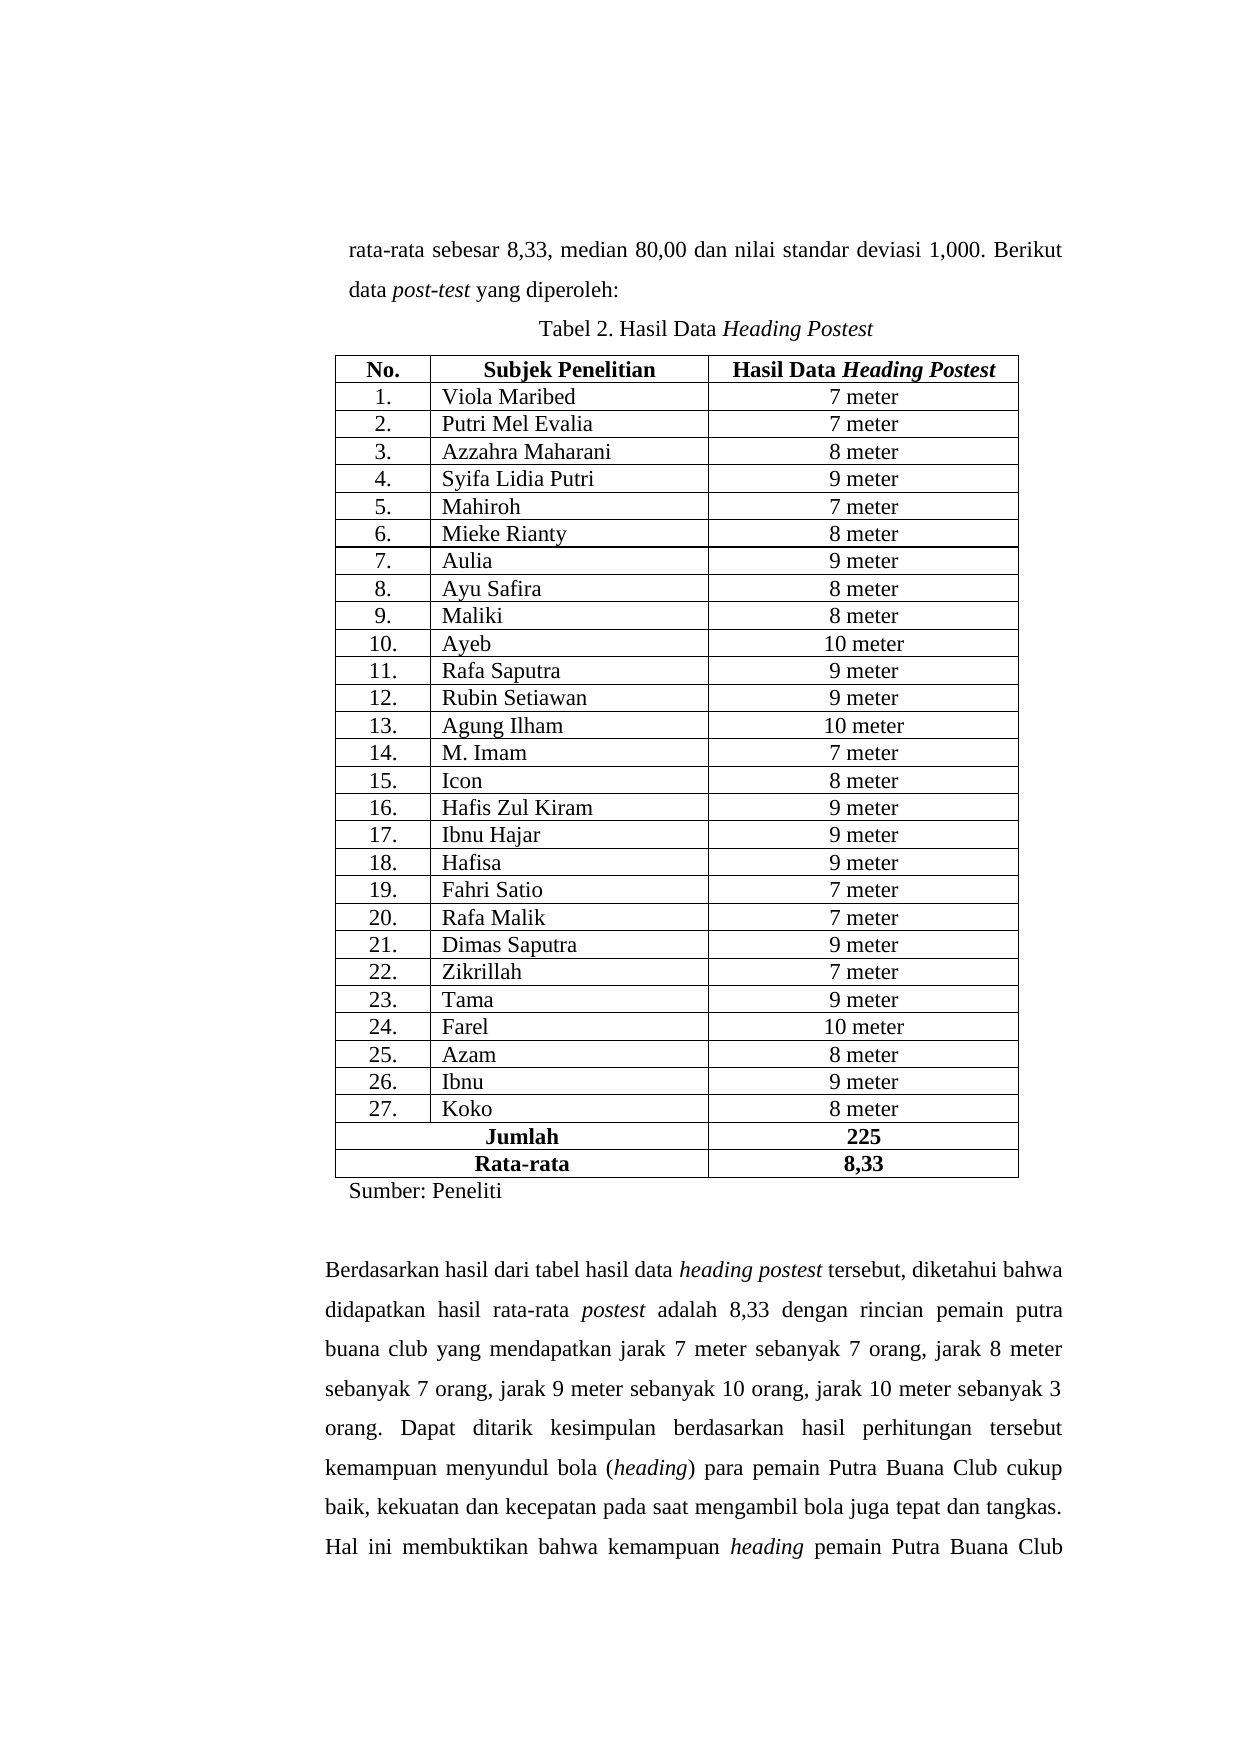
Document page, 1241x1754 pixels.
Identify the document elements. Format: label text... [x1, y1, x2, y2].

table_cell 8 meter [709, 602, 1018, 629]
table_cell 12. [336, 685, 430, 711]
table_cell 22. [336, 959, 430, 985]
table_cell 9 meter [709, 794, 1018, 820]
table_header Hasil Data Heading Postest [709, 356, 1018, 382]
table_cell Fahri Satio [431, 876, 708, 903]
list Sumber: Peneliti [349, 1178, 1063, 1204]
table_cell 9 meter [709, 548, 1018, 574]
table_cell 8 meter [709, 575, 1018, 601]
table_cell Ibnu [431, 1068, 708, 1094]
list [325, 1257, 1063, 1559]
table_cell 8 meter [709, 1041, 1018, 1067]
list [348, 236, 1063, 302]
table_cell 19. [336, 876, 430, 903]
table_cell 8,33 [709, 1150, 1018, 1177]
table_cell Rafa Malik [431, 904, 708, 930]
table_cell 8 meter [709, 767, 1018, 793]
table_cell Ibnu Hajar [431, 821, 708, 848]
table_cell 21. [336, 931, 430, 957]
table_cell 9 meter [709, 657, 1018, 683]
table_cell Mieke Rianty [431, 520, 708, 546]
table_cell 15. [336, 767, 430, 793]
table_cell 25. [336, 1041, 430, 1067]
table_cell Zikrillah [431, 959, 708, 985]
table_cell 3. [336, 438, 430, 464]
table_cell Mahiroh [431, 493, 708, 519]
list Tabel 2. Hasil Data Heading Postest [349, 315, 1063, 342]
table_cell 7 meter [709, 739, 1018, 766]
table_cell Agung Ilham [431, 712, 708, 738]
table_cell 7 meter [709, 904, 1018, 930]
table_cell Putri Mel Evalia [431, 411, 708, 437]
table_cell 9 meter [709, 849, 1018, 875]
table_cell Rubin Setiawan [431, 685, 708, 711]
table_cell Hafis Zul Kiram [431, 794, 708, 820]
table_cell Ayu Safira [431, 575, 708, 601]
table_cell Tama [431, 986, 708, 1012]
table_cell Syifa Lidia Putri [431, 465, 708, 492]
table_cell 9 meter [709, 986, 1018, 1012]
table_cell 9. [336, 602, 430, 629]
table_cell 9 meter [709, 821, 1018, 848]
table_cell 5. [336, 493, 430, 519]
table_cell Koko [431, 1095, 708, 1122]
table_cell 17. [336, 821, 430, 848]
table_cell Dimas Saputra [431, 931, 708, 957]
table_cell 9 meter [709, 1068, 1018, 1094]
table_cell 9 meter [709, 931, 1018, 957]
table_cell 9 meter [709, 465, 1018, 492]
table_cell 23. [336, 986, 430, 1012]
table_cell 10 meter [709, 712, 1018, 738]
table_header Subjek Penelitian [431, 356, 708, 382]
table_cell Icon [431, 767, 708, 793]
table_cell 8 meter [709, 1095, 1018, 1122]
table_cell 10 meter [709, 630, 1018, 656]
table_cell 8. [336, 575, 430, 601]
table_cell Ayeb [431, 630, 708, 656]
table_cell 7 meter [709, 959, 1018, 985]
table_cell Rata-rata [336, 1150, 708, 1177]
table_cell Maliki [431, 602, 708, 629]
table_cell 7 meter [709, 493, 1018, 519]
table_cell 27. [336, 1095, 430, 1122]
table_cell 20. [336, 904, 430, 930]
table_cell Azzahra Maharani [431, 438, 708, 464]
table_cell 7 meter [709, 876, 1018, 903]
table_cell 24. [336, 1013, 430, 1039]
table_cell 7. [336, 548, 430, 574]
table_cell Farel [431, 1013, 708, 1039]
table_header No. [336, 356, 430, 382]
table_cell 8 meter [709, 438, 1018, 464]
table_cell Viola Maribed [431, 383, 708, 409]
table_cell 18. [336, 849, 430, 875]
table_cell 6. [336, 520, 430, 546]
table_cell Aulia [431, 548, 708, 574]
table_cell 26. [336, 1068, 430, 1094]
table_cell 8 meter [709, 520, 1018, 546]
table_cell Rafa Saputra [431, 657, 708, 683]
table_cell 4. [336, 465, 430, 492]
table_cell 14. [336, 739, 430, 766]
table_cell 10. [336, 630, 430, 656]
table_cell 10 meter [709, 1013, 1018, 1039]
table_cell 1. [336, 383, 430, 409]
table_cell 13. [336, 712, 430, 738]
table_cell Hafisa [431, 849, 708, 875]
table_cell Jumlah [336, 1123, 708, 1149]
table_cell Azam [431, 1041, 708, 1067]
table_cell M. Imam [431, 739, 708, 766]
table_cell 11. [336, 657, 430, 683]
table_cell 2. [336, 411, 430, 437]
table_cell 16. [336, 794, 430, 820]
table_cell 225 [709, 1123, 1018, 1149]
table_cell 7 meter [709, 383, 1018, 409]
table_cell 7 meter [709, 411, 1018, 437]
table_cell 9 meter [709, 685, 1018, 711]
